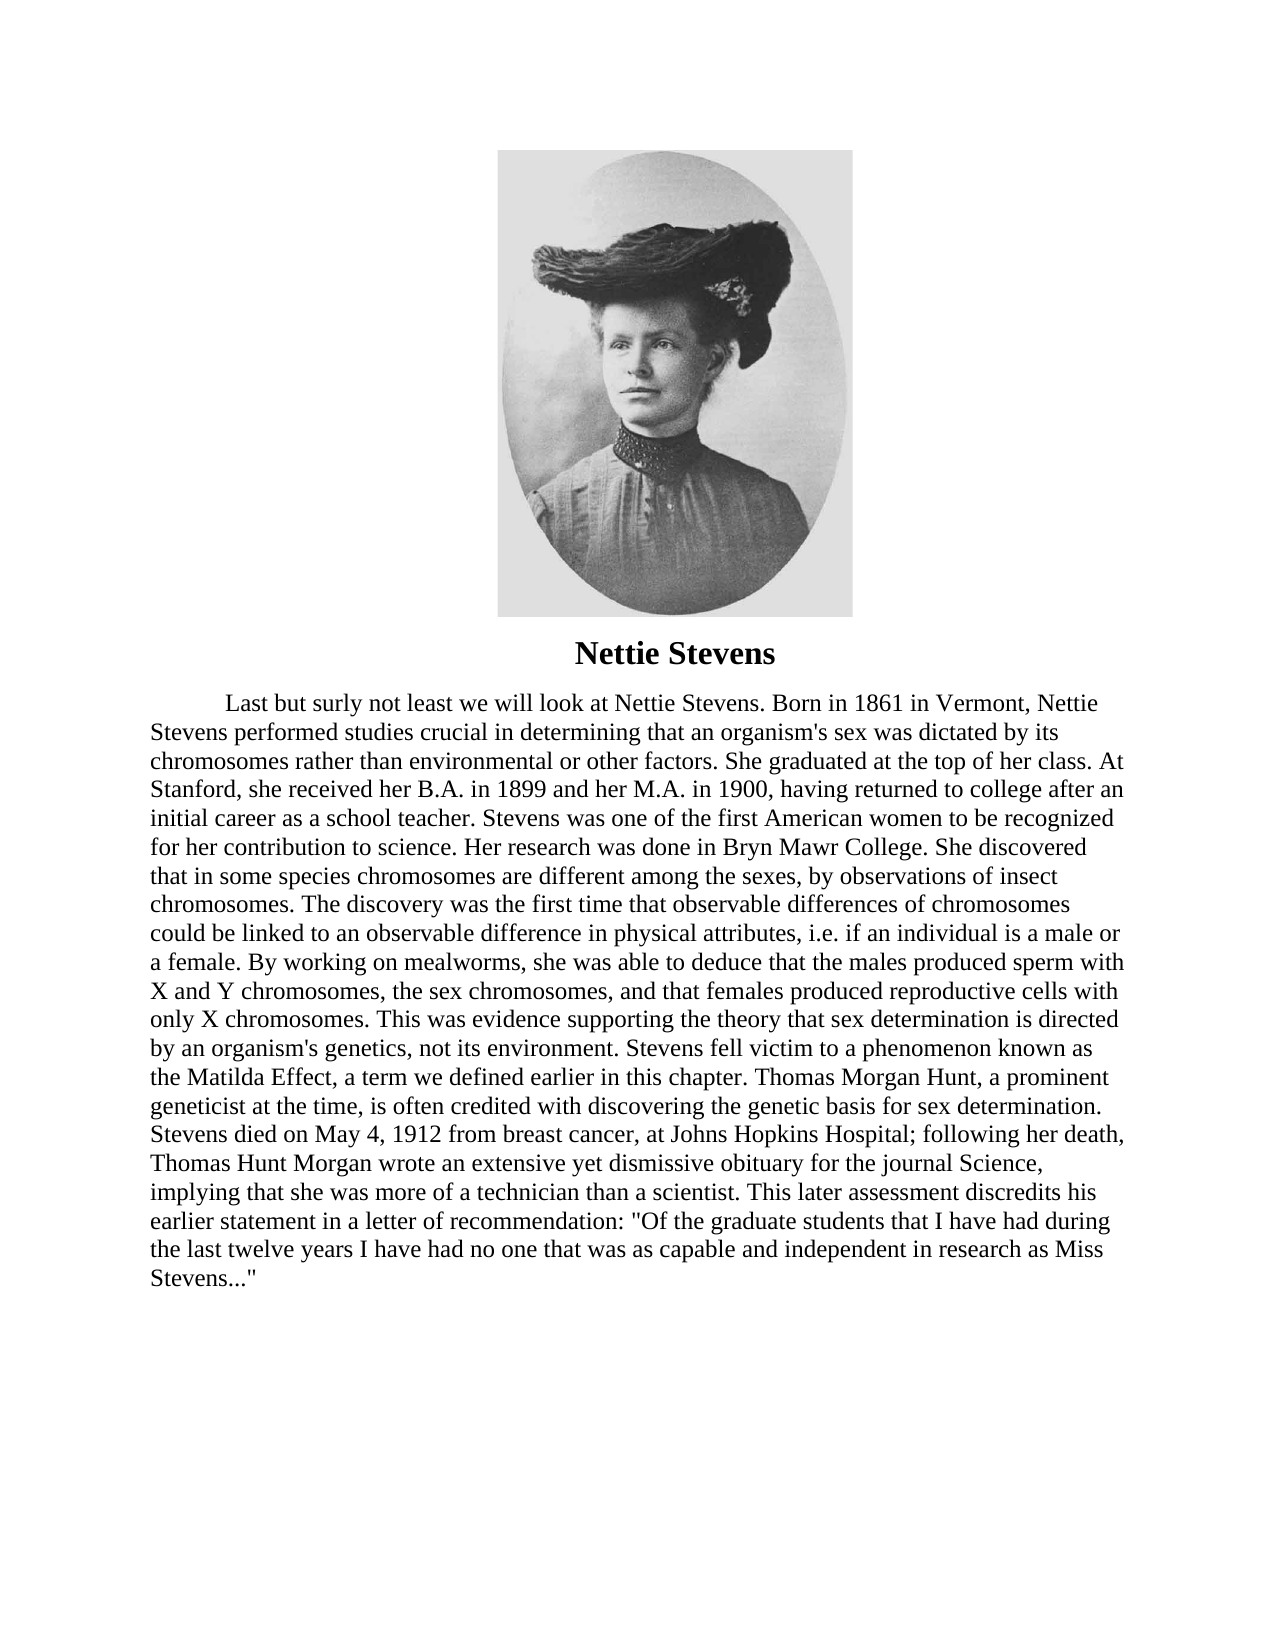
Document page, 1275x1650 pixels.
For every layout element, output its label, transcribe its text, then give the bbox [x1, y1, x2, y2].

text Last but surly not least we will look at Nettie Stevens. Born in 1861 in Vermont, Nettie Stevens performed studies crucial in determining that an organism's sex was dictated by its chromosomes rather than environmental or other factors. She graduated at the top of her class. At Stanford, she received her B.A. in 1899 and her M.A. in 1900, having returned to college after an initial career as a school teacher. Stevens was one of the first American women to be recognized for her contribution to science. Her research was done in Bryn Mawr College. She discovered that in some species chromosomes are different among the sexes, by observations of insect chromosomes. The discovery was the first time that observable differences of chromosomes could be linked to an observable difference in physical attributes, i.e. if an individual is a male or a female. By working on mealworms, she was able to deduce that the males produced sperm with X and Y chromosomes, the sex chromosomes, and that females produced reproductive cells with only X chromosomes. This was evidence supporting the theory that sex determination is directed by an organism's genetics, not its environment. Stevens fell victim to a phenomenon known as the Matilda Effect, a term we defined earlier in this chapter. Thomas Morgan Hunt, a prominent geneticist at the time, is often credited with discovering the genetic basis for sex determination. Stevens died on May 4, 1912 from breast cancer, at Johns Hopkins Hospital; following her death, Thomas Hunt Morgan wrote an extensive yet dismissive obituary for the journal Science, implying that she was more of a technician than a scientist. This later assessment discredits his earlier statement in a letter of recommendation: "Of the graduate students that I have had during the last twelve years I have had no one that was as capable and independent in research as Miss Stevens..." [150, 688, 1125, 1292]
text Nettie Stevens [150, 633, 1125, 672]
picture [497, 150, 853, 617]
